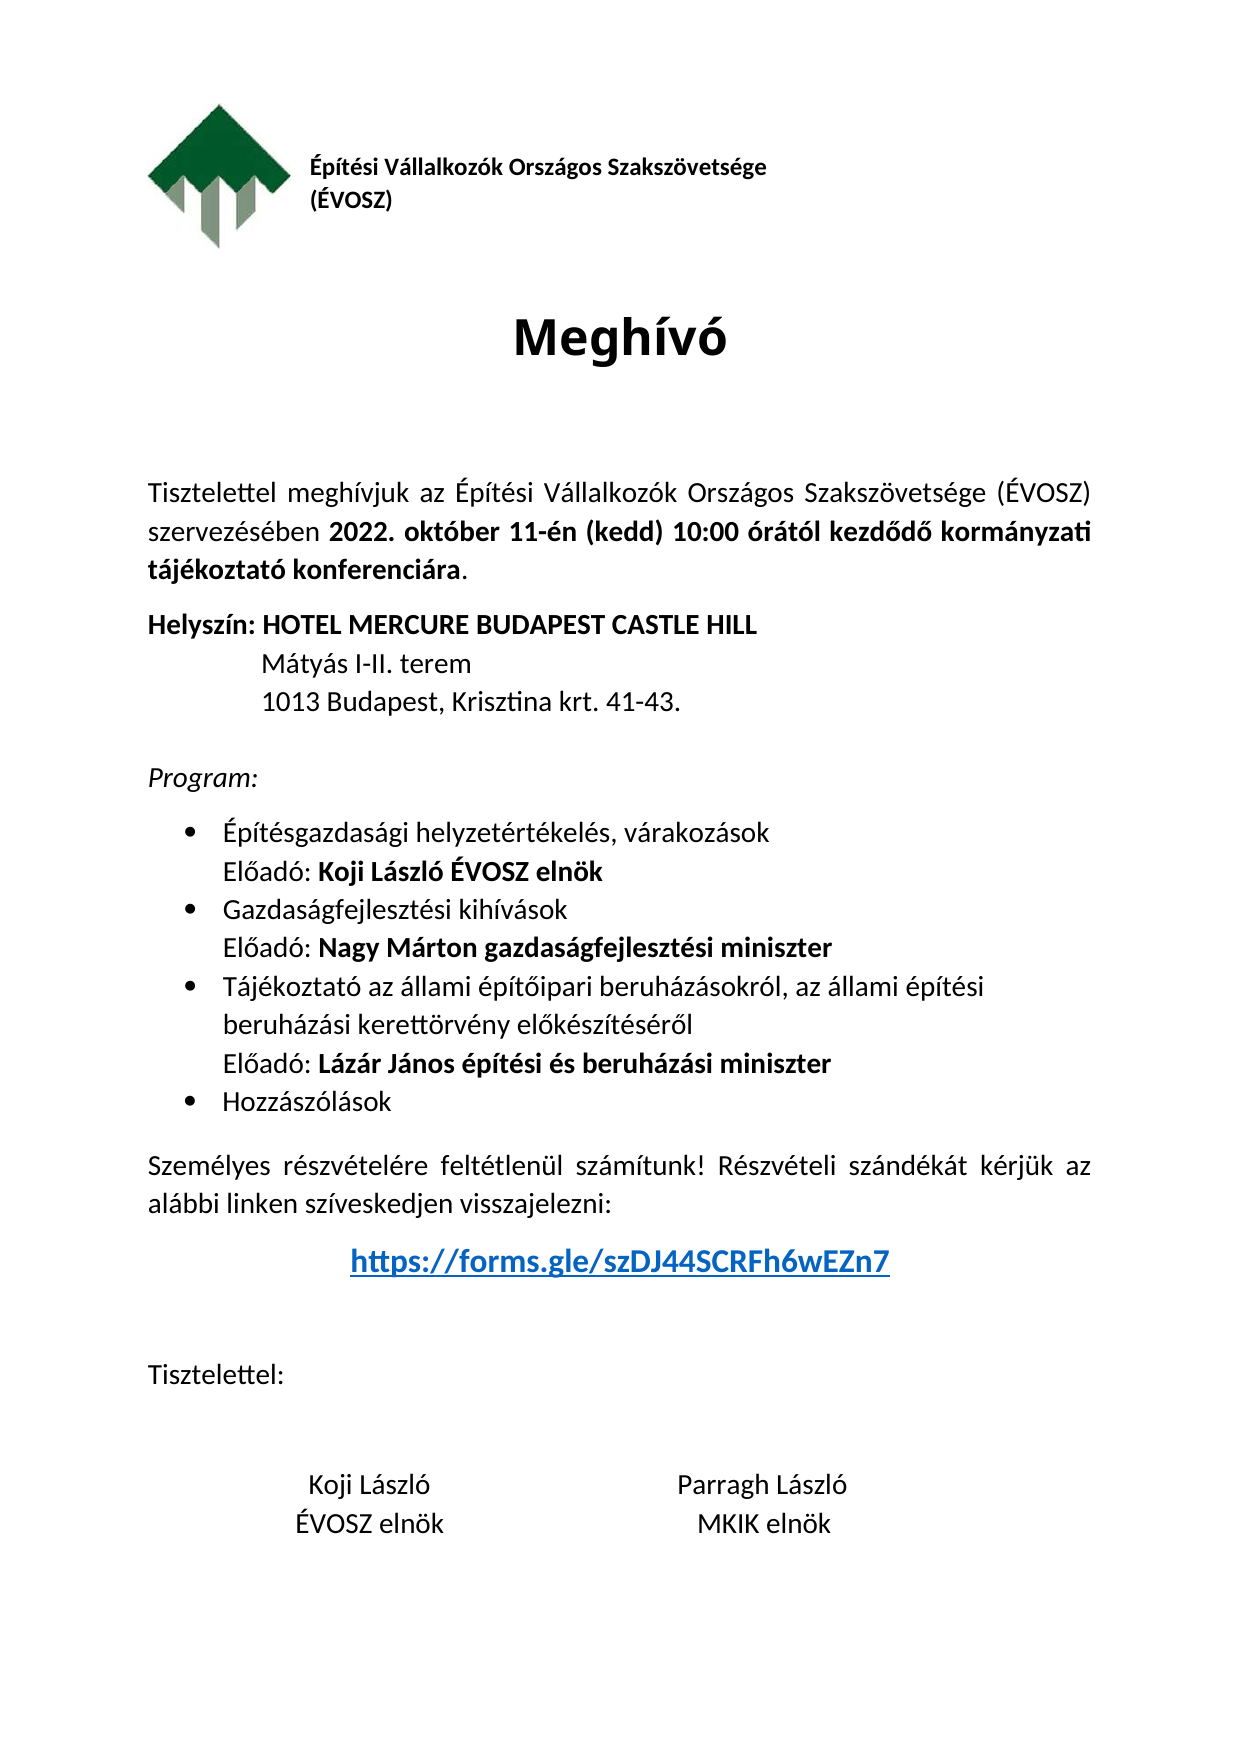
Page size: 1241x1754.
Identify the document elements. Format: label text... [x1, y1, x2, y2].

text Meghívó [148, 302, 1093, 370]
text Tisztelettel meghívjuk az Építési Vállalkozók Országos Szakszövetsége (ÉVOSZ) szervezésében 2022. október 11-én (kedd) 10:00 órától kezdődő kormányzati tájékoztató konferenciára. [148, 474, 1093, 587]
list Tájékoztató az állami építőipari beruházásokról, az állami építési beruházási kerettörvény előkészítéséről Előadó: Lázár János építési és beruházási miniszter [185, 968, 1093, 1081]
text Helyszín: HOTEL MERCURE BUDAPEST CASTLE HILL Mátyás I-II. terem 1013 Budapest, Krisztina krt. 41-43. [148, 606, 1093, 719]
text Koji László Parragh László ÉVOSZ elnök MKIK elnök [295, 1466, 1093, 1540]
text Személyes részvételére feltétlenül számítunk! Részvételi szándékát kérjük az alábbi linken szíveskedjen visszajelezni: [148, 1147, 1093, 1221]
text https://forms.gle/szDJ44SCRFh6wEZn7 [148, 1240, 1093, 1281]
list Építésgazdasági helyzetértékelés, várakozások Előadó: Koji László ÉVOSZ elnök [185, 814, 1093, 888]
picture [147, 103, 291, 249]
text Program: [148, 759, 1093, 795]
list Hozzászólások [185, 1083, 1093, 1119]
text Építési Vállalkozók Országos Szakszövetsége (ÉVOSZ) [291, 151, 1093, 214]
list Gazdaságfejlesztési kihívások Előadó: Nagy Márton gazdaságfejlesztési miniszter [185, 891, 1093, 965]
text Tisztelettel: [148, 1356, 1093, 1392]
